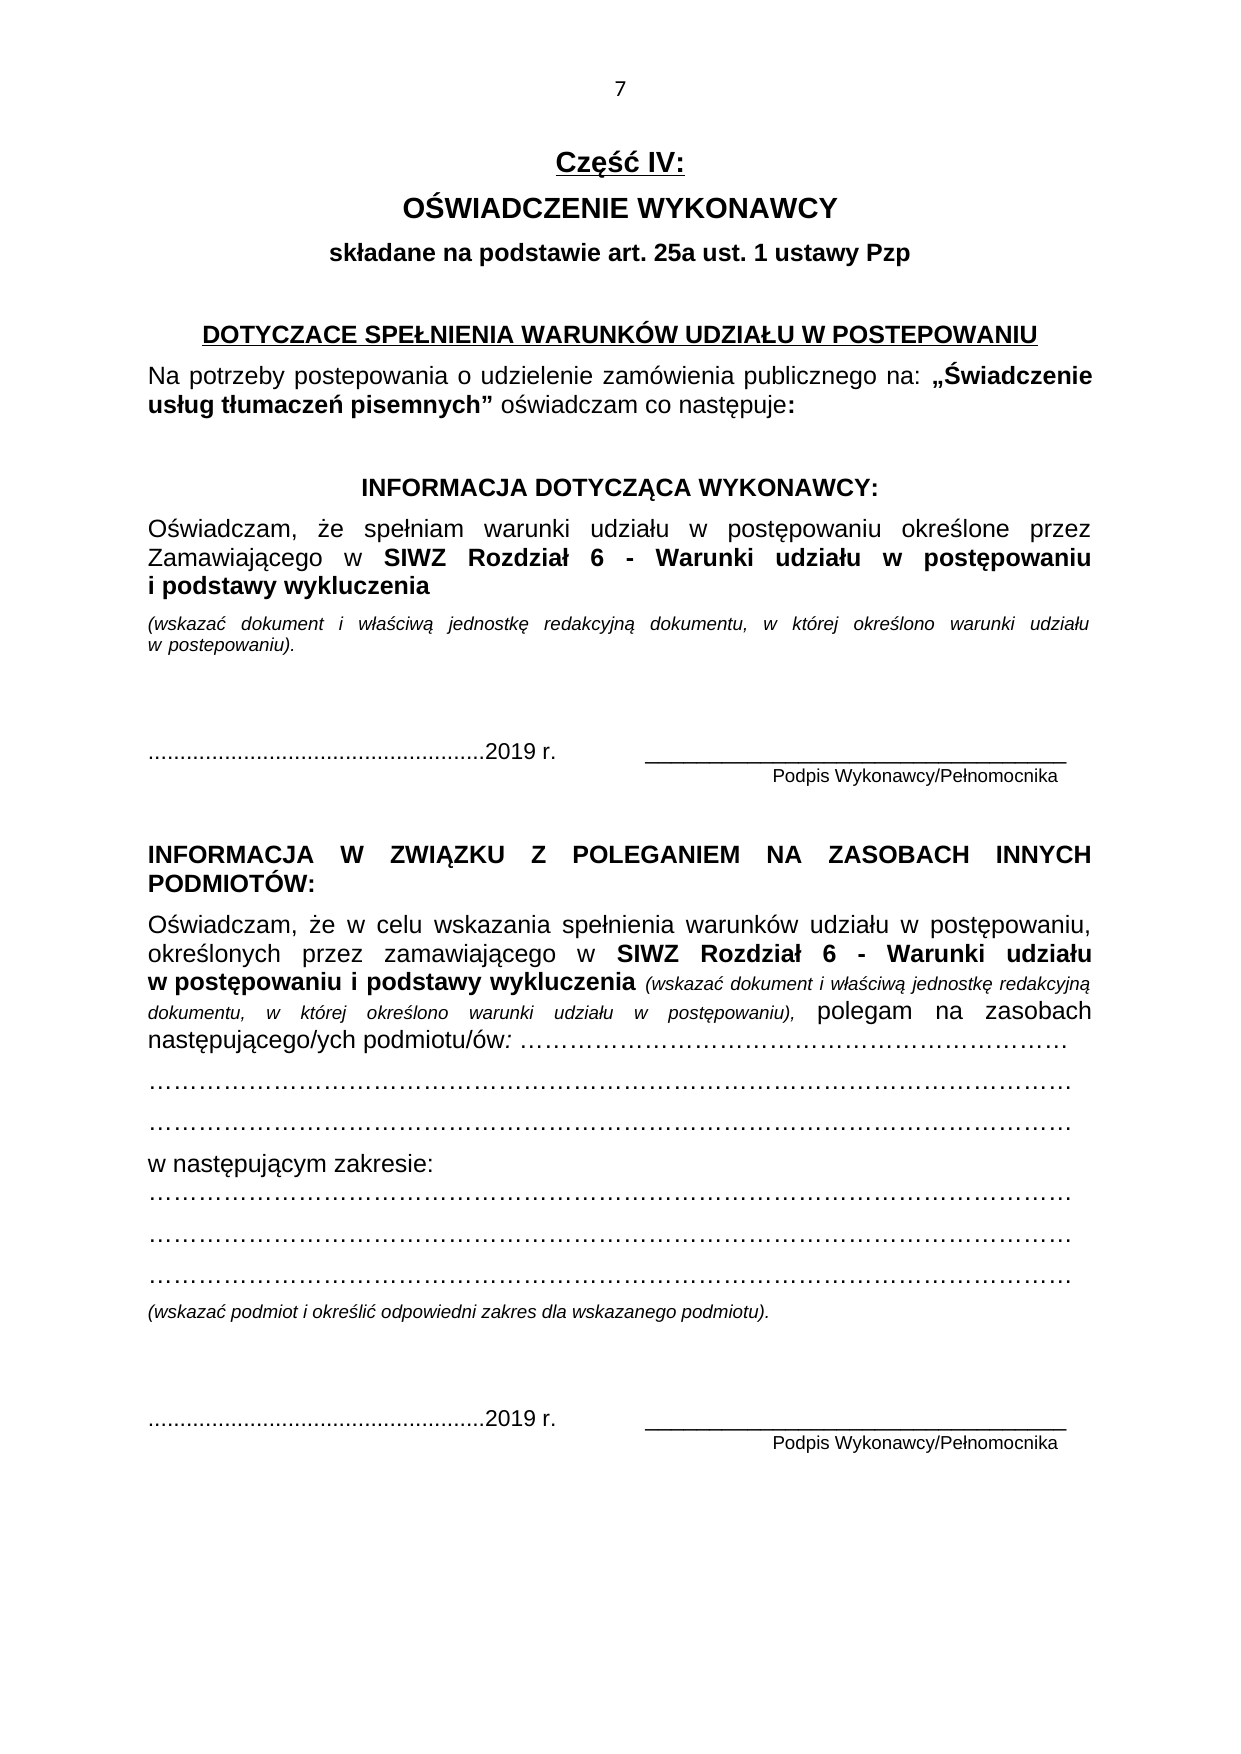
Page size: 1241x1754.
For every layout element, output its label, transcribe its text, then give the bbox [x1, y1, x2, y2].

text Część IV: [148, 145, 1092, 179]
text Oświadczam, że spełniam warunki udziału w postępowaniu określone przez Zamawiającego w SIWZ Rozdział 6 - Warunki udziału w postępowaniu i podstawy wykluczenia [148, 514, 1092, 600]
text (wskazać podmiot i określić odpowiedni zakres dla wskazanego podmiotu). [148, 1301, 1092, 1323]
text składane na podstawie art. 25a ust. 1 ustawy Pzp [148, 237, 1092, 266]
text ………………………………………………………………………………………………… [148, 1066, 1092, 1095]
text Podpis Wykonawcy/Pełnomocnika [738, 1431, 1092, 1453]
text ………………………………………………………………………………………………… [148, 1260, 1092, 1288]
text ………………………………………………………………………………………………… [148, 1107, 1092, 1136]
text .....................................................2019 r. _________________________________ [148, 1405, 1092, 1431]
text w następującym zakresie: ………………………………………………………………………………………………… [148, 1148, 1092, 1206]
text (wskazać dokument i właściwą jednostkę redakcyjną dokumentu, w której określono warunki udziału w postepowaniu). [148, 612, 1092, 656]
text ………………………………………………………………………………………………… [148, 1218, 1092, 1247]
text Oświadczam, że w celu wskazania spełnienia warunków udziału w postępowaniu, określonych przez zamawiającego w SIWZ Rozdział 6 - Warunki udziału w postępowaniu i podstawy wykluczenia (wskazać dokument i właściwą jednostkę redakcyjną dokumentu, w której określono warunki udziału w postępowaniu), polegam na zasobach następującego/ych podmiotu/ów: ………………………………………………………… [148, 910, 1092, 1053]
text Na potrzeby postepowania o udzielenie zamówienia publicznego na: „Świadczenie usług tłumaczeń pisemnych” oświadczam co następuje: [148, 361, 1092, 419]
text .....................................................2019 r. _________________________________ [148, 738, 1092, 764]
text INFORMACJA W ZWIĄZKU Z POLEGANIEM NA ZASOBACH INNYCH PODMIOTÓW: [148, 840, 1092, 897]
text Podpis Wykonawcy/Pełnomocnika [738, 764, 1092, 786]
text DOTYCZACE SPEŁNIENIA WARUNKÓW UDZIAŁU W POSTEPOWANIU [148, 320, 1092, 349]
text OŚWIADCZENIE WYKONAWCY [148, 191, 1092, 225]
text INFORMACJA DOTYCZĄCA WYKONAWCY: [148, 472, 1092, 501]
